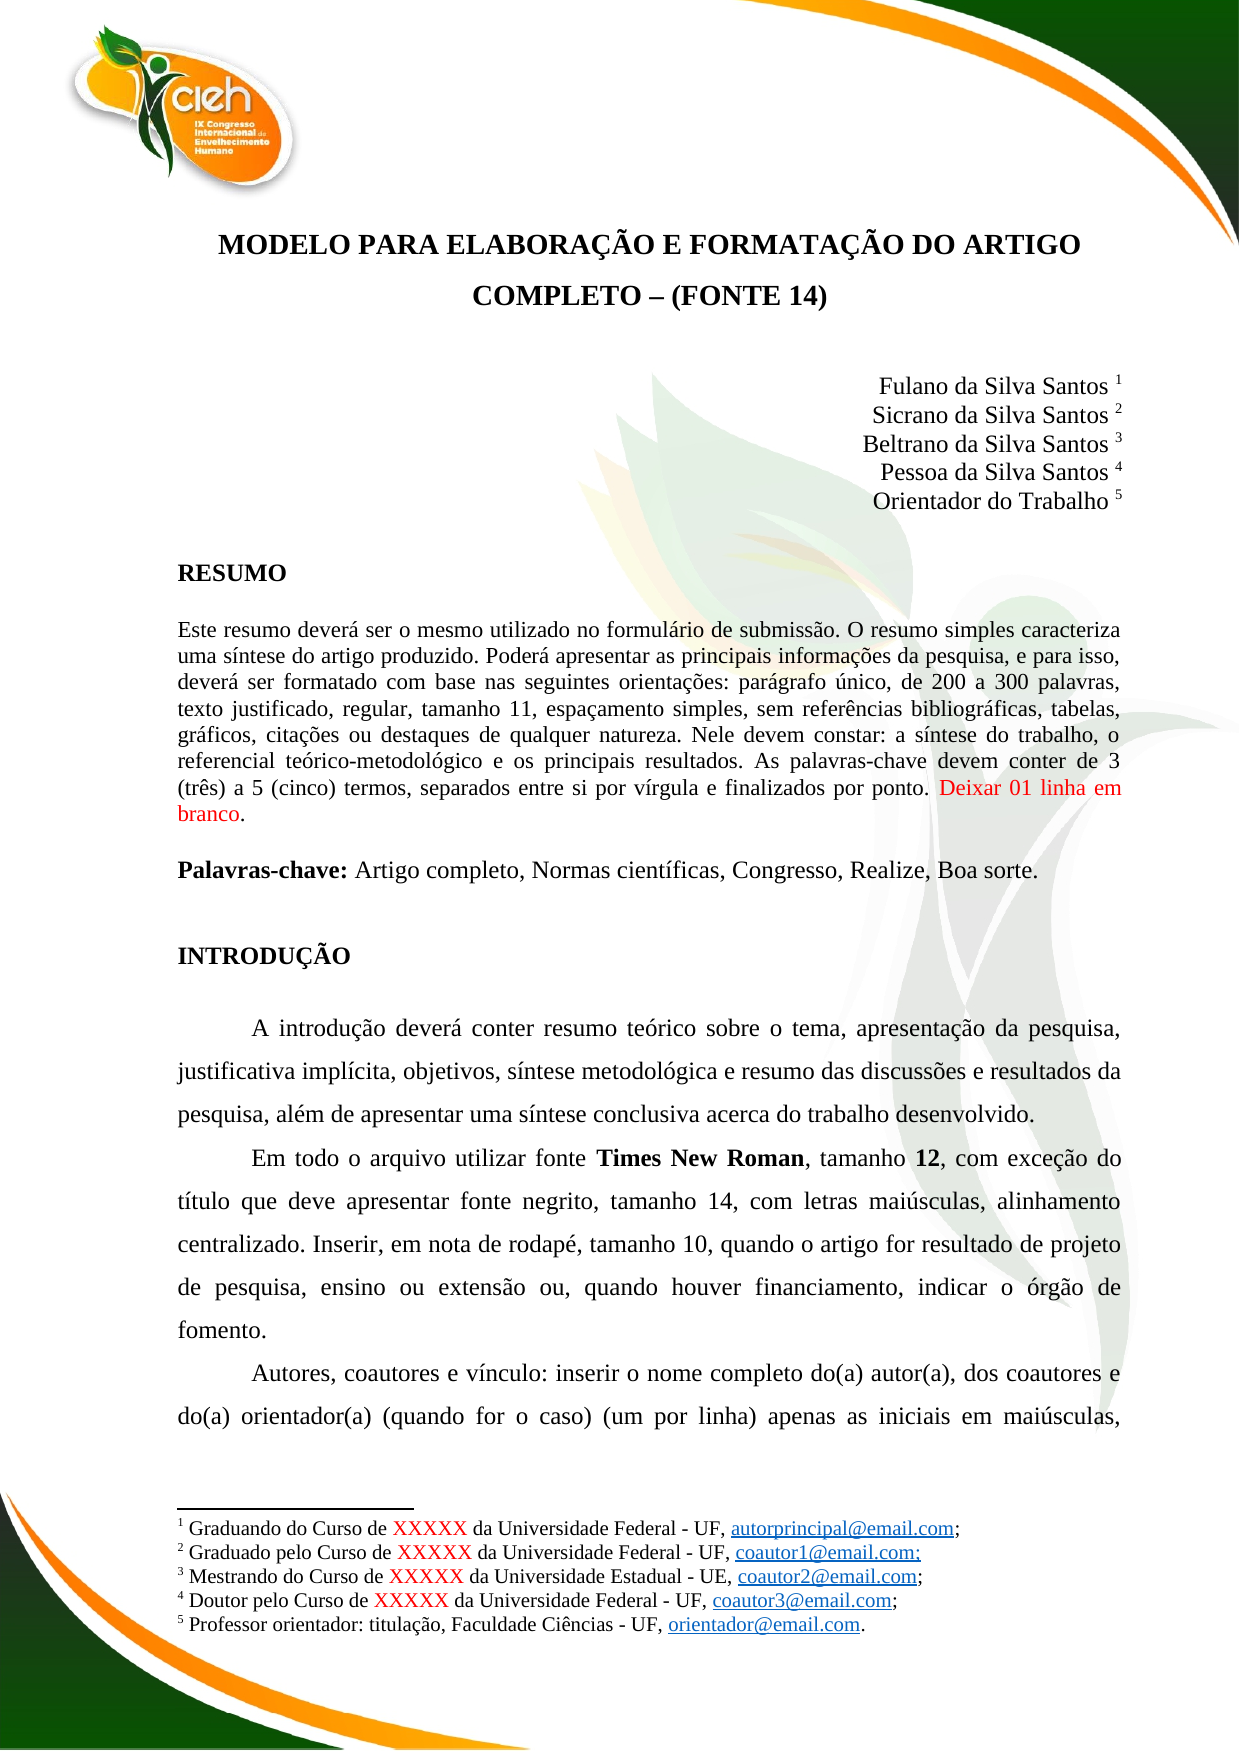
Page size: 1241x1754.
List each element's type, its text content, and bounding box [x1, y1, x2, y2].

text Este resumo deverá ser o mesmo utilizado no formulário de submissão. O resumo simples caracteriza uma síntese do artigo produzido. Poderá apresentar as principais informações da pesquisa, e para isso, deverá ser formatado com base nas seguintes orientações: parágrafo único, de 200 a 300 palavras, texto justificado, regular, tamanho 11, espaçamento simples, sem referências bibliográficas, tabelas, gráficos, citações ou destaques de qualquer natureza. Nele devem constar: a síntese do trabalho, o referencial teórico-metodológico e os principais resultados. As palavras-chave devem conter de 3 (três) a 5 (cinco) termos, separados entre si por vírgula e finalizados por ponto. Deixar 01 linha em branco. [177, 616, 1122, 826]
text A introdução deverá conter resumo teórico sobre o tema, apresentação da pesquisa, justificativa implícita, objetivos, síntese metodológica e resumo das discussões e resultados da pesquisa, além de apresentar uma síntese conclusiva acerca do trabalho desenvolvido. [177, 1013, 1122, 1128]
text Sicrano da Silva Santos [177, 400, 1122, 429]
text INTRODUÇÃO [177, 941, 1122, 970]
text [177, 1358, 1122, 1430]
text Pessoa da Silva Santos [177, 457, 1122, 486]
text Palavras-chave: Artigo completo, Normas científicas, Congresso, Realize, Boa sorte. [177, 855, 1122, 884]
text MODELO PARA ELABORAÇÃO E FORMATAÇÃO DO ARTIGO COMPLETO – (FONTE 14) [177, 227, 1122, 311]
picture [0, 0, 1239, 1751]
text Beltrano da Silva Santos [177, 429, 1122, 457]
text RESUMO [177, 558, 1122, 587]
text Fulano da Silva Santos [177, 371, 1122, 400]
text Orientador do Trabalho [177, 486, 1122, 515]
text Em todo o arquivo utilizar fonte Times New Roman, tamanho 12, com exceção do título que deve apresentar fonte negrito, tamanho 14, com letras maiúsculas, alinhamento centralizado. Inserir, em nota de rodapé, tamanho 10, quando o artigo for resultado de projeto de pesquisa, ensino ou extensão ou, quando houver financiamento, indicar o órgão de fomento. [177, 1143, 1122, 1344]
